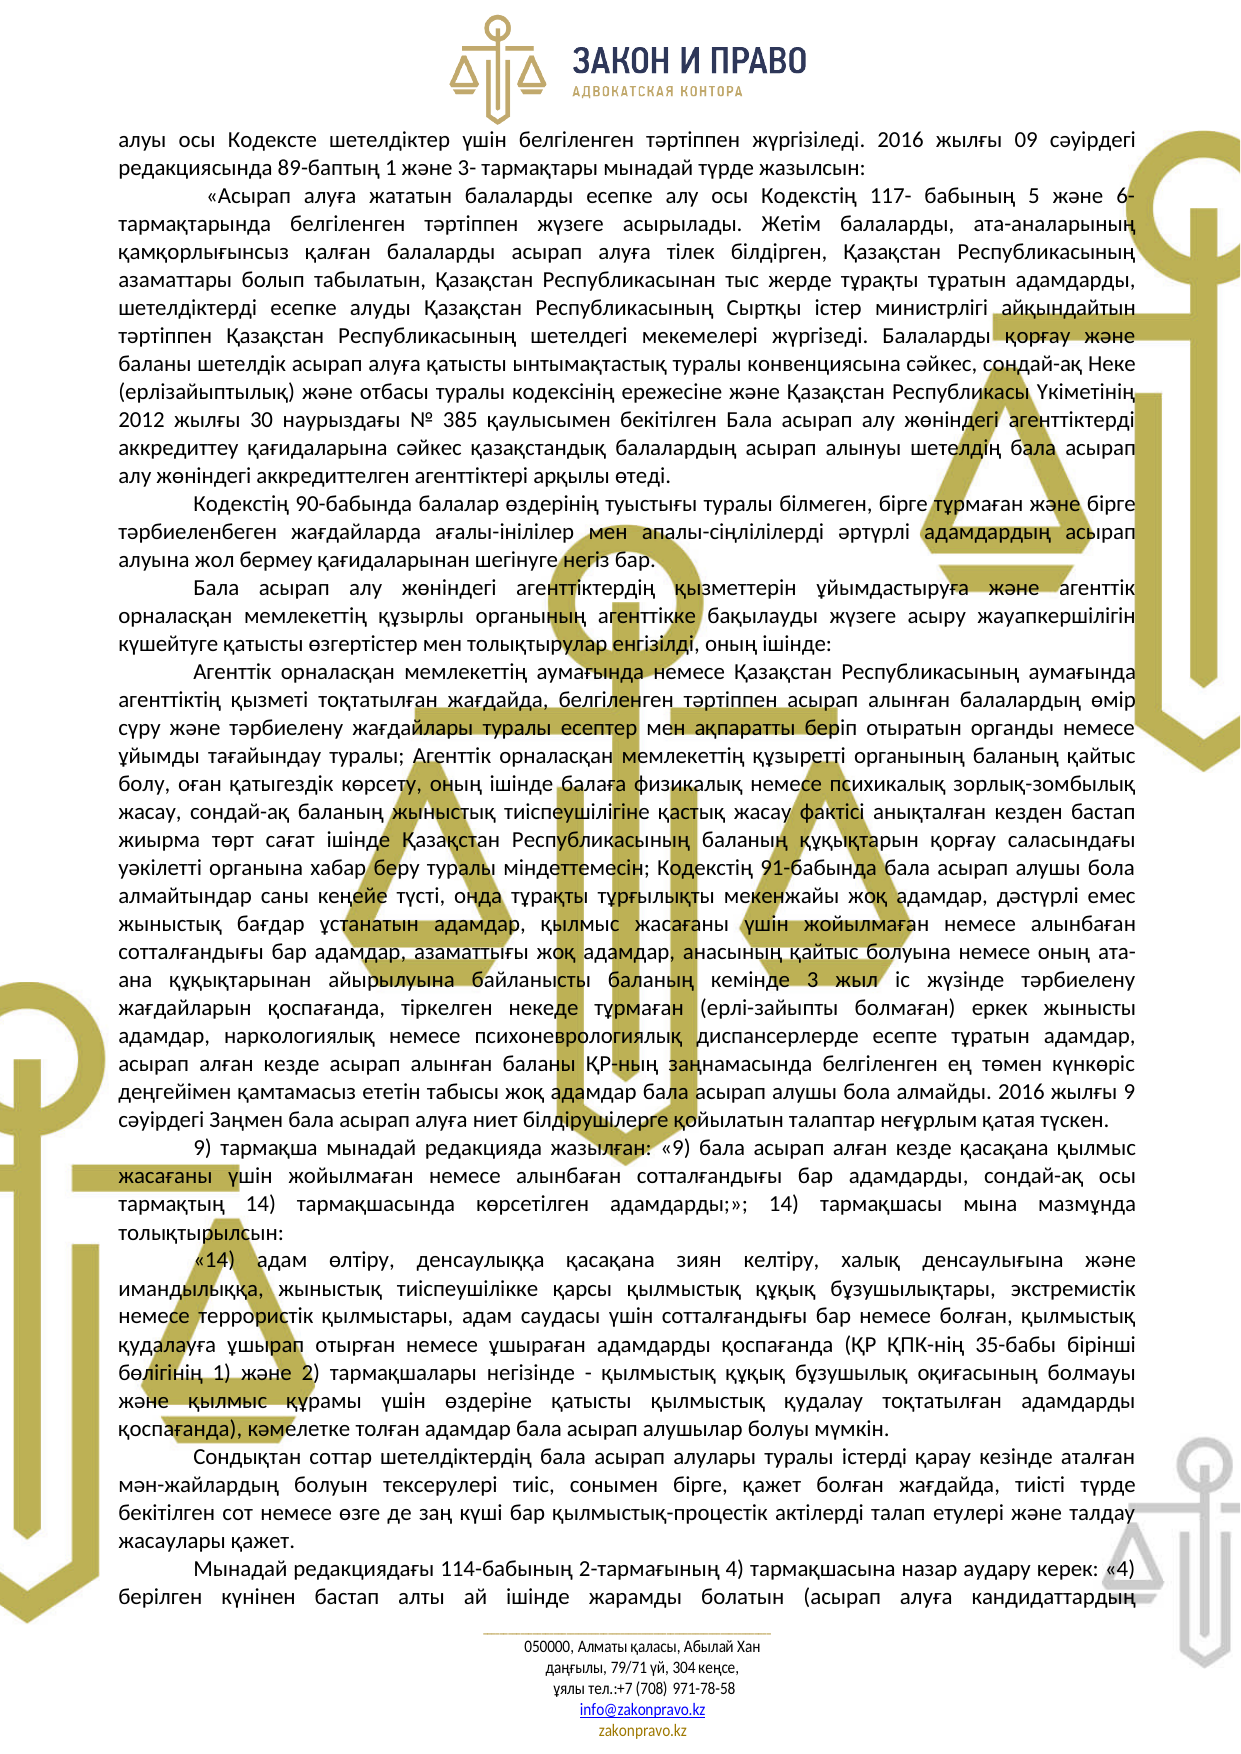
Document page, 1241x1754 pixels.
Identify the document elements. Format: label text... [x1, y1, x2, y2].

text Кодекстің 90-бабында балалар өздерінің туыстығы туралы білмеген, бірге тұрмаған және бірге тәрбиеленбеген жағдайларда ағалы-iнiлілер мен апалы-сiңлiлілердi әртүрлi адамдардың асырап алуына жол бермеу қағидаларынан шегінуге негіз бар. [118, 489, 1137, 573]
text Сондықтан соттар шетелдіктердің бала асырап алулары туралы істерді қарау кезінде аталған мән-жайлардың болуын тексерулері тиіс, сонымен бірге, қажет болған жағдайда, тиісті түрде бекітілген сот немесе өзге де заң күші бар қылмыстық-процестік актілерді талап етулері және талдау жасаулары қажет. [118, 1442, 1137, 1554]
picture [0, 982, 316, 1754]
text «Асырап алуға жататын балаларды есепке алу осы Кодекстің 117- бабының 5 және 6-тармақтарында белгiленген тәртiппен жүзеге асырылады. Жетім балаларды, ата-аналарының қамқорлығынсыз қалған балаларды асырап алуға тілек білдірген, Қазақстан Республикасының азаматтары болып табылатын, Қазақстан Республикасынан тыс жерде тұрақты тұратын адамдарды, шетелдiктердi есепке алуды Қазақстан Республикасының Сыртқы істер министрлігі айқындайтын тәртiппен Қазақстан Республикасының шетелдегi мекемелерi жүргiзедi. Балаларды қорғау және баланы шетелдік асырап алуға қатысты ынтымақтастық туралы конвенциясына сәйкес, сондай-ақ Неке (ерлізайыптылық) және отбасы туралы кодексінің ережесіне және Қазақстан Республикасы Үкіметінің 2012 жылғы 30 наурыздағы № 385 қаулысымен бекітілген Бала асырап алу жөніндегі агенттіктерді аккредиттеу қағидаларына сәйкес қазақстандық балалардың асырап алынуы шетелдің бала асырап алу жөніндегі аккредиттелген агенттіктері арқылы өтеді. [118, 181, 1137, 489]
picture [919, 130, 1241, 1669]
picture [341, 1610, 914, 1754]
picture [449, 14, 807, 125]
text Агенттік орналасқан мемлекеттің аумағында немесе Қазақстан Республикасының аумағында агенттіктің қызметі тоқтатылған жағдайда, белгіленген тәртіппен асырап алынған балалардың өмір сүру және тәрбиелену жағдайлары туралы есептер мен ақпаратты беріп отыратын органды немесе ұйымды тағайындау туралы; Агенттік орналасқан мемлекеттің құзыретті органының баланың қайтыс болу, оған қатыгездік көрсету, оның ішінде балаға физикалық немесе психикалық зорлық-зомбылық жасау, сондай-ақ баланың жыныстық тиіспеушілігіне қастық жасау фактісі анықталған кезден бастап жиырма төрт сағат ішінде Қазақстан Республикасының баланың құқықтарын қорғау саласындағы уәкілетті органына хабар беру туралы міндеттемесін; Кодекстің 91-бабында бала асырап алушы бола алмайтындар саны кеңейе түсті, онда тұрақты тұрғылықты мекенжайы жоқ адамдар, дәстүрлi емес жыныстық бағдар ұстанатын адамдар, қылмыс жасағаны үшін жойылмаған немесе алынбаған сотталғандығы бар адамдар, азаматтығы жоқ адамдар, анасының қайтыс болуына немесе оның ата-ана құқықтарынан айырылуына байланысты баланың кемінде 3 жыл іс жүзінде тәрбиелену жағдайларын қоспағанда, тіркелген некеде тұрмаған (ерлі-зайыпты болмаған) еркек жынысты адамдар, наркологиялық немесе психоневрологиялық диспансерлерде есепте тұратын адамдар, асырап алған кезде асырап алынған баланы ҚР-ның заңнамасында белгіленген ең төмен күнкөріс деңгейімен қамтамасыз ететін табысы жоқ адамдар бала асырап алушы бола алмайды. 2016 жылғы 9 сәуірдегі Заңмен бала асырап алуға ниет білдірушілерге қойылатын талаптар неғұрлым қатая түскен. [118, 657, 1137, 1133]
text 9) тармақша мынадай редакцияда жазылған: «9) бала асырап алған кезде қасақана қылмыс жасағаны үшін жойылмаған немесе алынбаған сотталғандығы бар адамдарды, сондай-ақ осы тармақтың 14) тармақшасында көрсетілген адамдарды;»; 14) тармақшасы мына мазмұнда толықтырылсын: [118, 1133, 1137, 1246]
text «14) адам өлтіру, денсаулыққа қасақана зиян келтіру, халық денсаулығына және имандылыққа, жыныстық тиіспеушілікке қарсы қылмыстық құқық бұзушылықтары, экстремистік немесе террористік қылмыстары, адам саудасы үшін сотталғандығы бар немесе болған, қылмыстық қудалауға ұшырап отырған немесе ұшыраған адамдарды қоспағанда (ҚР ҚПК-нің 35-бабы бірінші бөлігінің 1) және 2) тармақшалары негізінде - қылмыстық құқық бұзушылық оқиғасының болмауы және қылмыс құрамы үшін өздеріне қатысты қылмыстық қудалау тоқтатылған адамдарды қоспағанда), кәмелетке толған адамдар бала асырап алушылар болуы мүмкін. [118, 1246, 1137, 1442]
text Бала асырап алу жөніндегі агенттіктердің қызметтерін ұйымдастыруға және агенттік орналасқан мемлекеттің құзырлы органының агенттікке бақылауды жүзеге асыру жауапкершілігін күшейтуге қатысты өзгертістер мен толықтырулар енгізілді, оның ішінде: [118, 573, 1137, 657]
